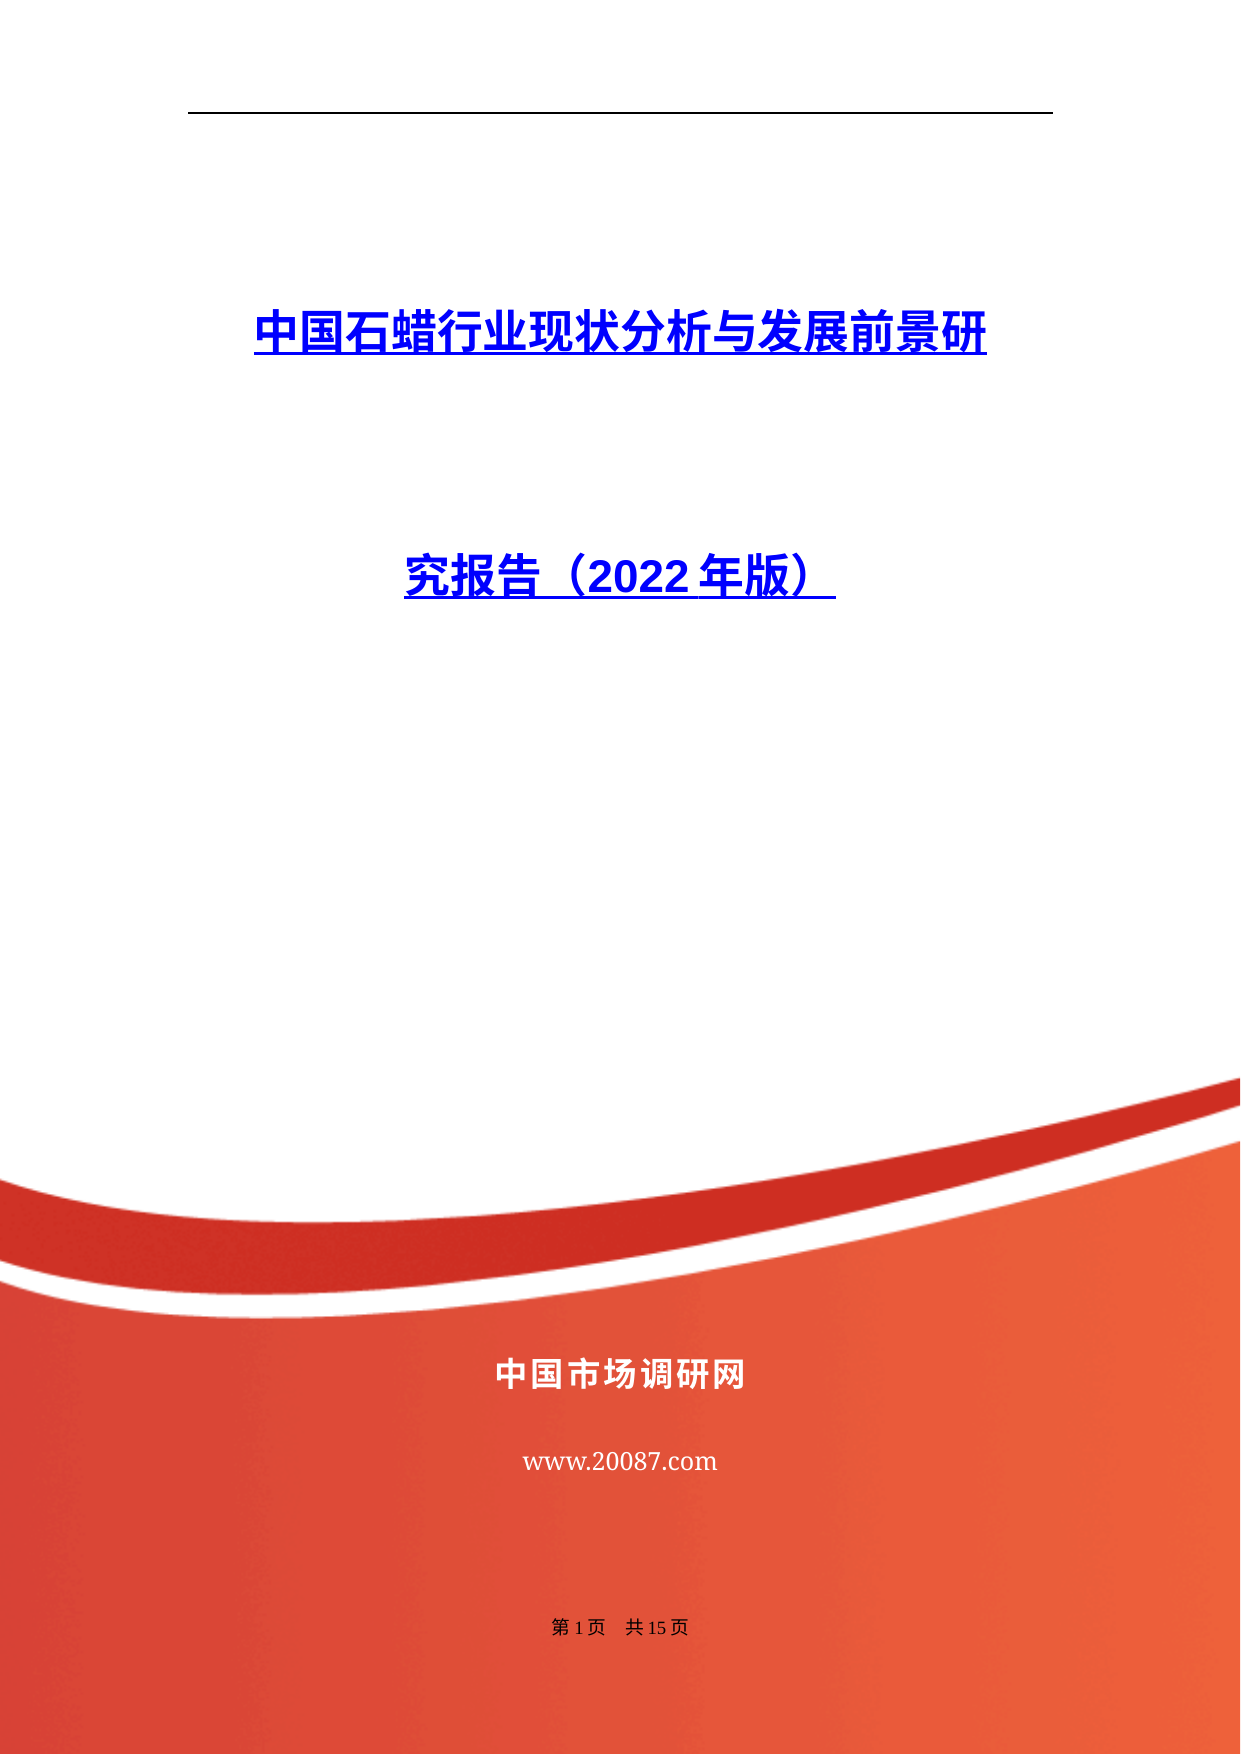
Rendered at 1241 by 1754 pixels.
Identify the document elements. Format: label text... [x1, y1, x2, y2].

text www.20087.com [187, 1428, 1053, 1493]
subtitle 中国市场调研网 [187, 1339, 1053, 1404]
table_header 中国石蜡行业现状分析与发展前景研究报告（2022年版） [188, 207, 1053, 773]
picture [0, 1006, 1241, 1754]
